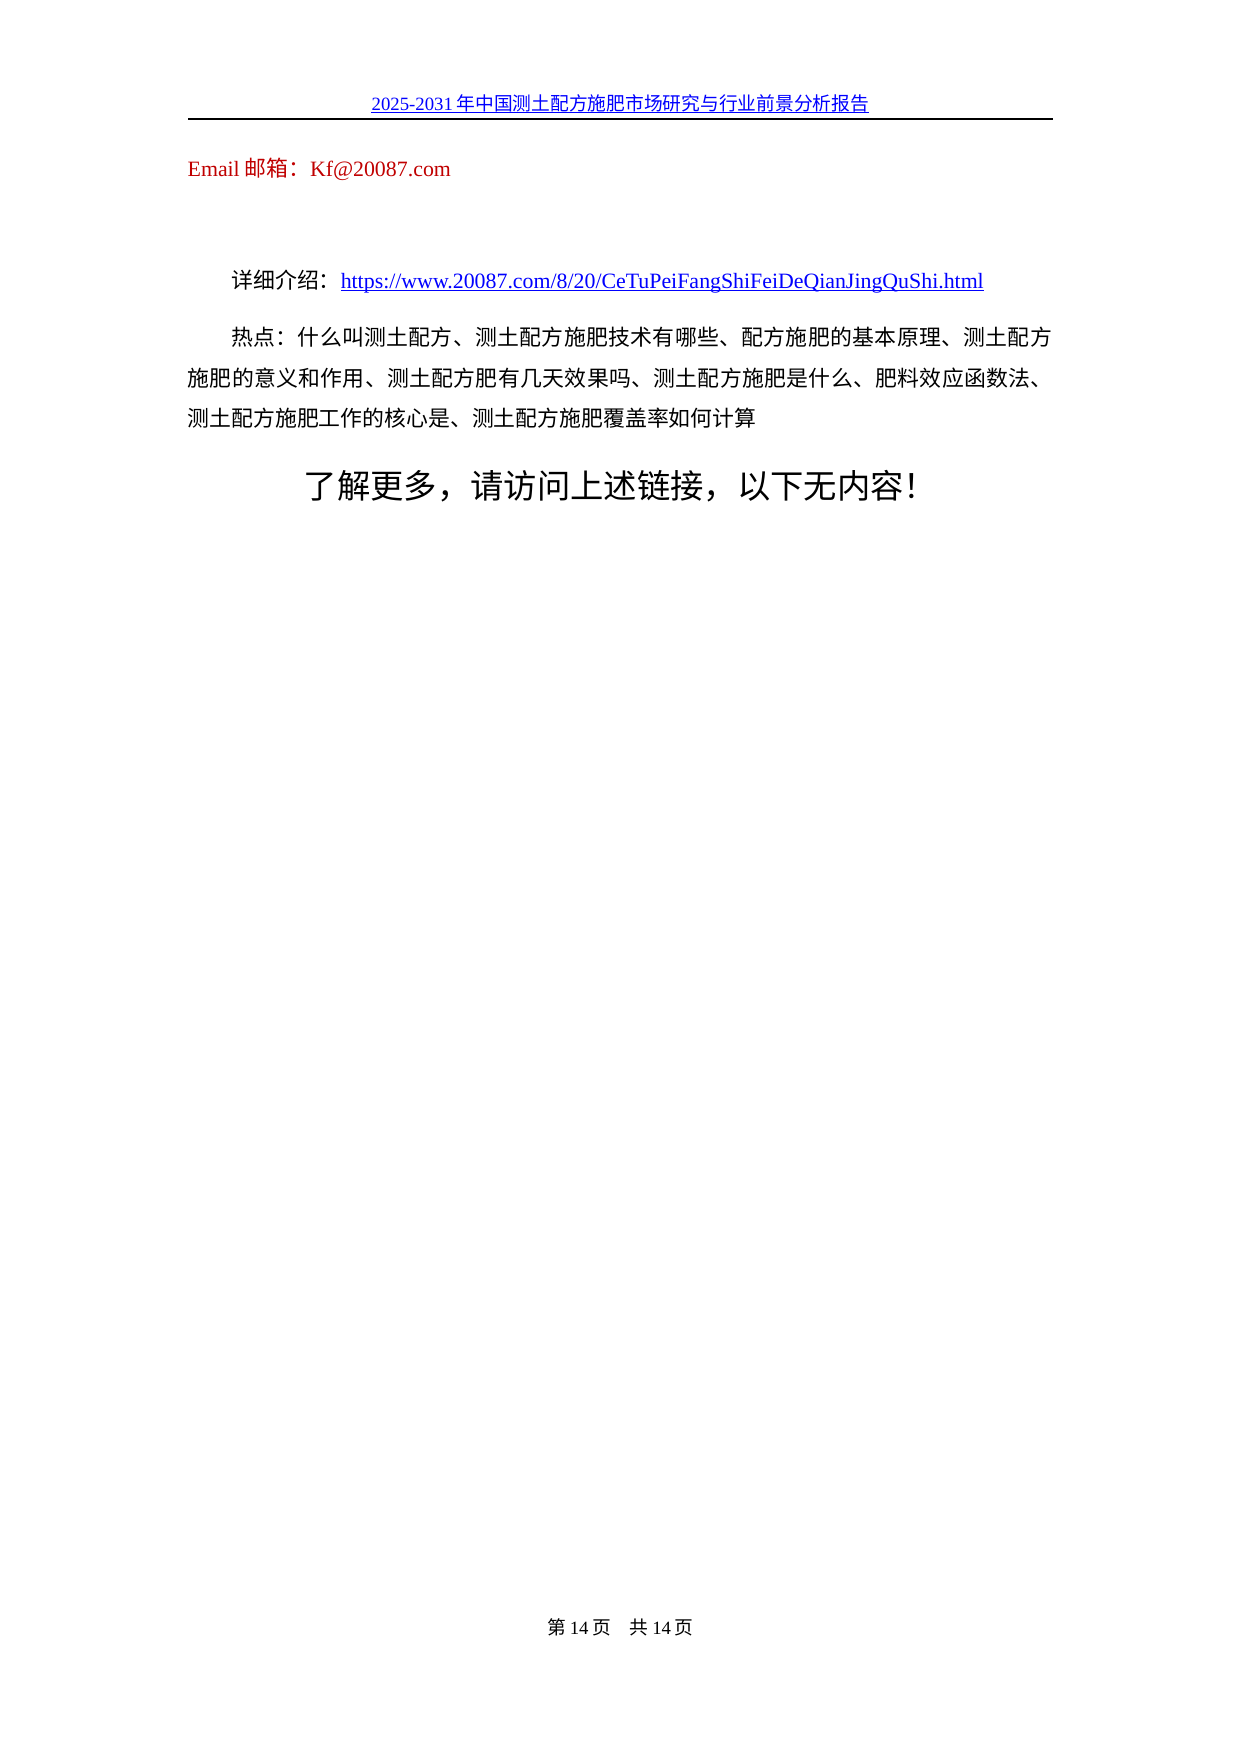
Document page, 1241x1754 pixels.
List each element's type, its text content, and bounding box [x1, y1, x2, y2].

title 了解更多，请访问上述链接，以下无内容！ [187, 451, 1053, 516]
text Email邮箱：Kf@20087.com [187, 150, 1053, 183]
text 热点：什么叫测土配方、测土配方施肥技术有哪些、配方施肥的基本原理、测土配方施肥的意义和作用、测土配方肥有几天效果吗、测土配方施肥是什么、肥料效应函数法、测土配方施肥工作的核心是、测土配方施肥覆盖率如何计算 [187, 320, 1053, 433]
text 详细介绍：https://www.20087.com/8/20/CeTuPeiFangShiFeiDeQianJingQuShi.html [187, 263, 1053, 296]
